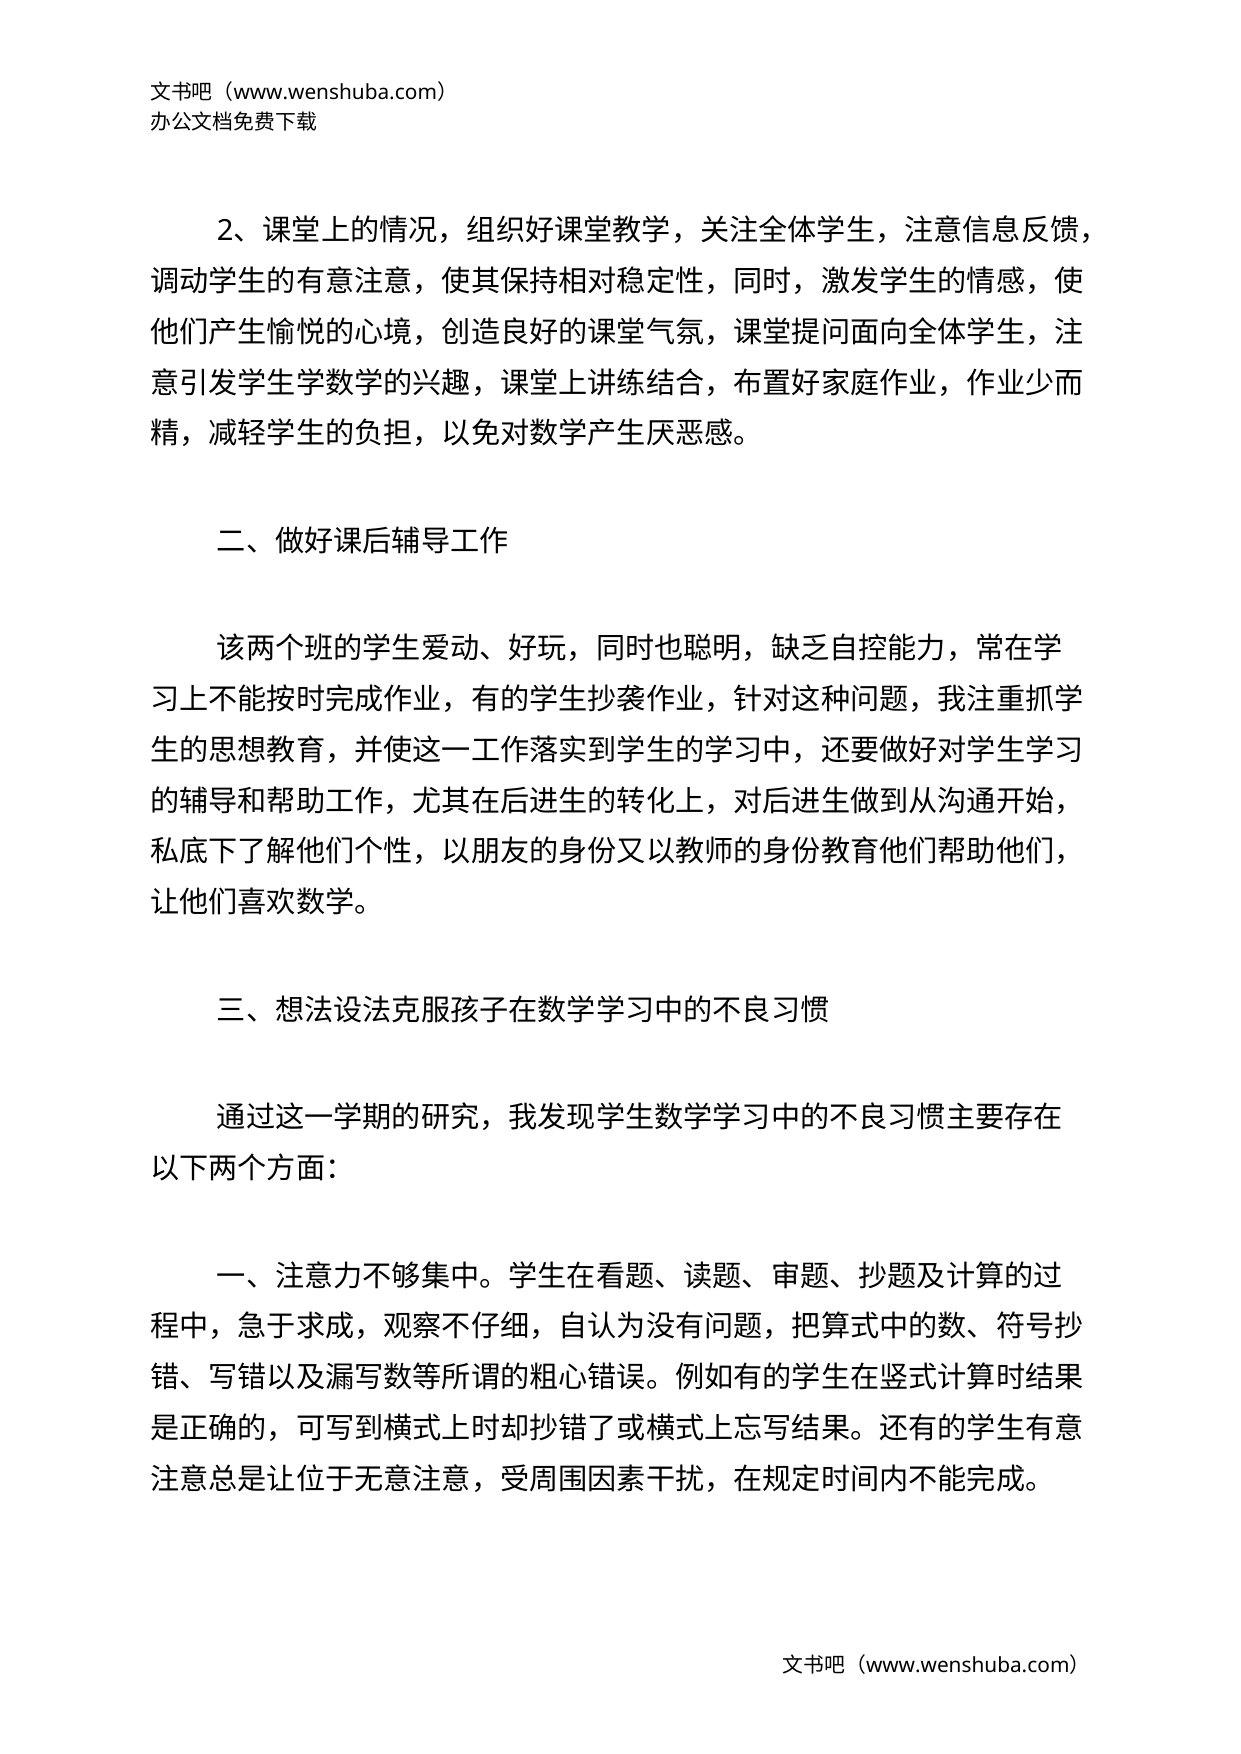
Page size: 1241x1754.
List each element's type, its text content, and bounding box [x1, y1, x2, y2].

text 该两个班的学生爱动、好玩，同时也聪明，缺乏自控能力，常在学习上不能按时完成作业，有的学生抄袭作业，针对这种问题，我注重抓学生的思想教育，并使这一工作落实到学生的学习中，还要做好对学生学习的辅导和帮助工作，尤其在后进生的转化上，对后进生做到从沟通开始，私底下了解他们个性，以朋友的身份又以教师的身份教育他们帮助他们，让他们喜欢数学。 [150, 625, 1090, 921]
text 三、想法设法克服孩子在数学学习中的不良习惯 [150, 986, 1090, 1029]
text 2、课堂上的情况，组织好课堂教学，关注全体学生，注意信息反馈，调动学生的有意注意，使其保持相对稳定性，同时，激发学生的情感，使他们产生愉悦的心境，创造良好的课堂气氛，课堂提问面向全体学生，注意引发学生学数学的兴趣，课堂上讲练结合，布置好家庭作业，作业少而精，减轻学生的负担，以免对数学产生厌恶感。 [150, 207, 1090, 452]
text 二、做好课后辅导工作 [150, 517, 1090, 560]
text 一、注意力不够集中。学生在看题、读题、审题、抄题及计算的过程中，急于求成，观察不仔细，自认为没有问题，把算式中的数、符号抄错、写错以及漏写数等所谓的粗心错误。例如有的学生在竖式计算时结果是正确的，可写到横式上时却抄错了或横式上忘写结果。还有的学生有意注意总是让位于无意注意，受周围因素干扰，在规定时间内不能完成。 [150, 1252, 1090, 1497]
text 通过这一学期的研究，我发现学生数学学习中的不良习惯主要存在以下两个方面： [150, 1094, 1090, 1187]
